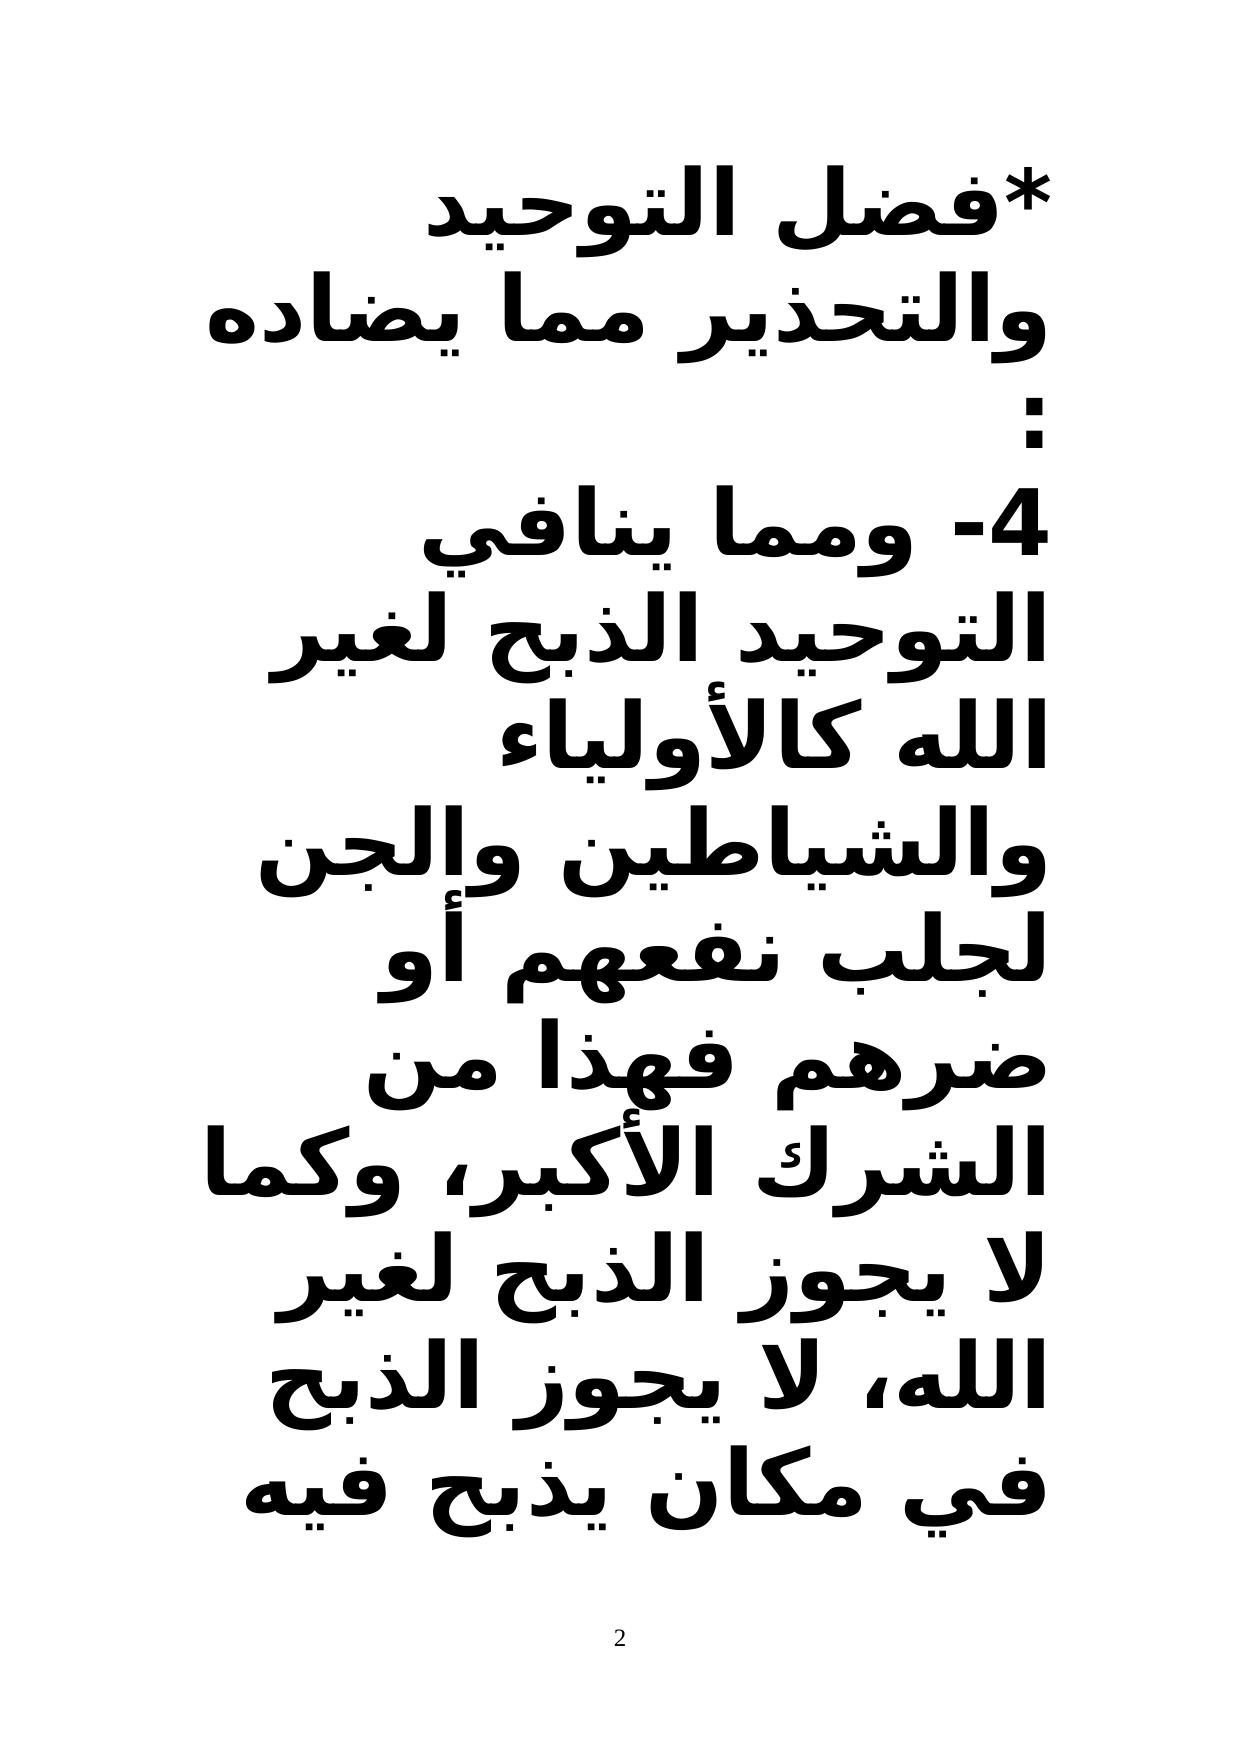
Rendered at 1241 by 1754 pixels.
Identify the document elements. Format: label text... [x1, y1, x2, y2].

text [187, 470, 1053, 1537]
text *فضل التوحيد والتحذير مما يضاده : [187, 150, 1053, 470]
